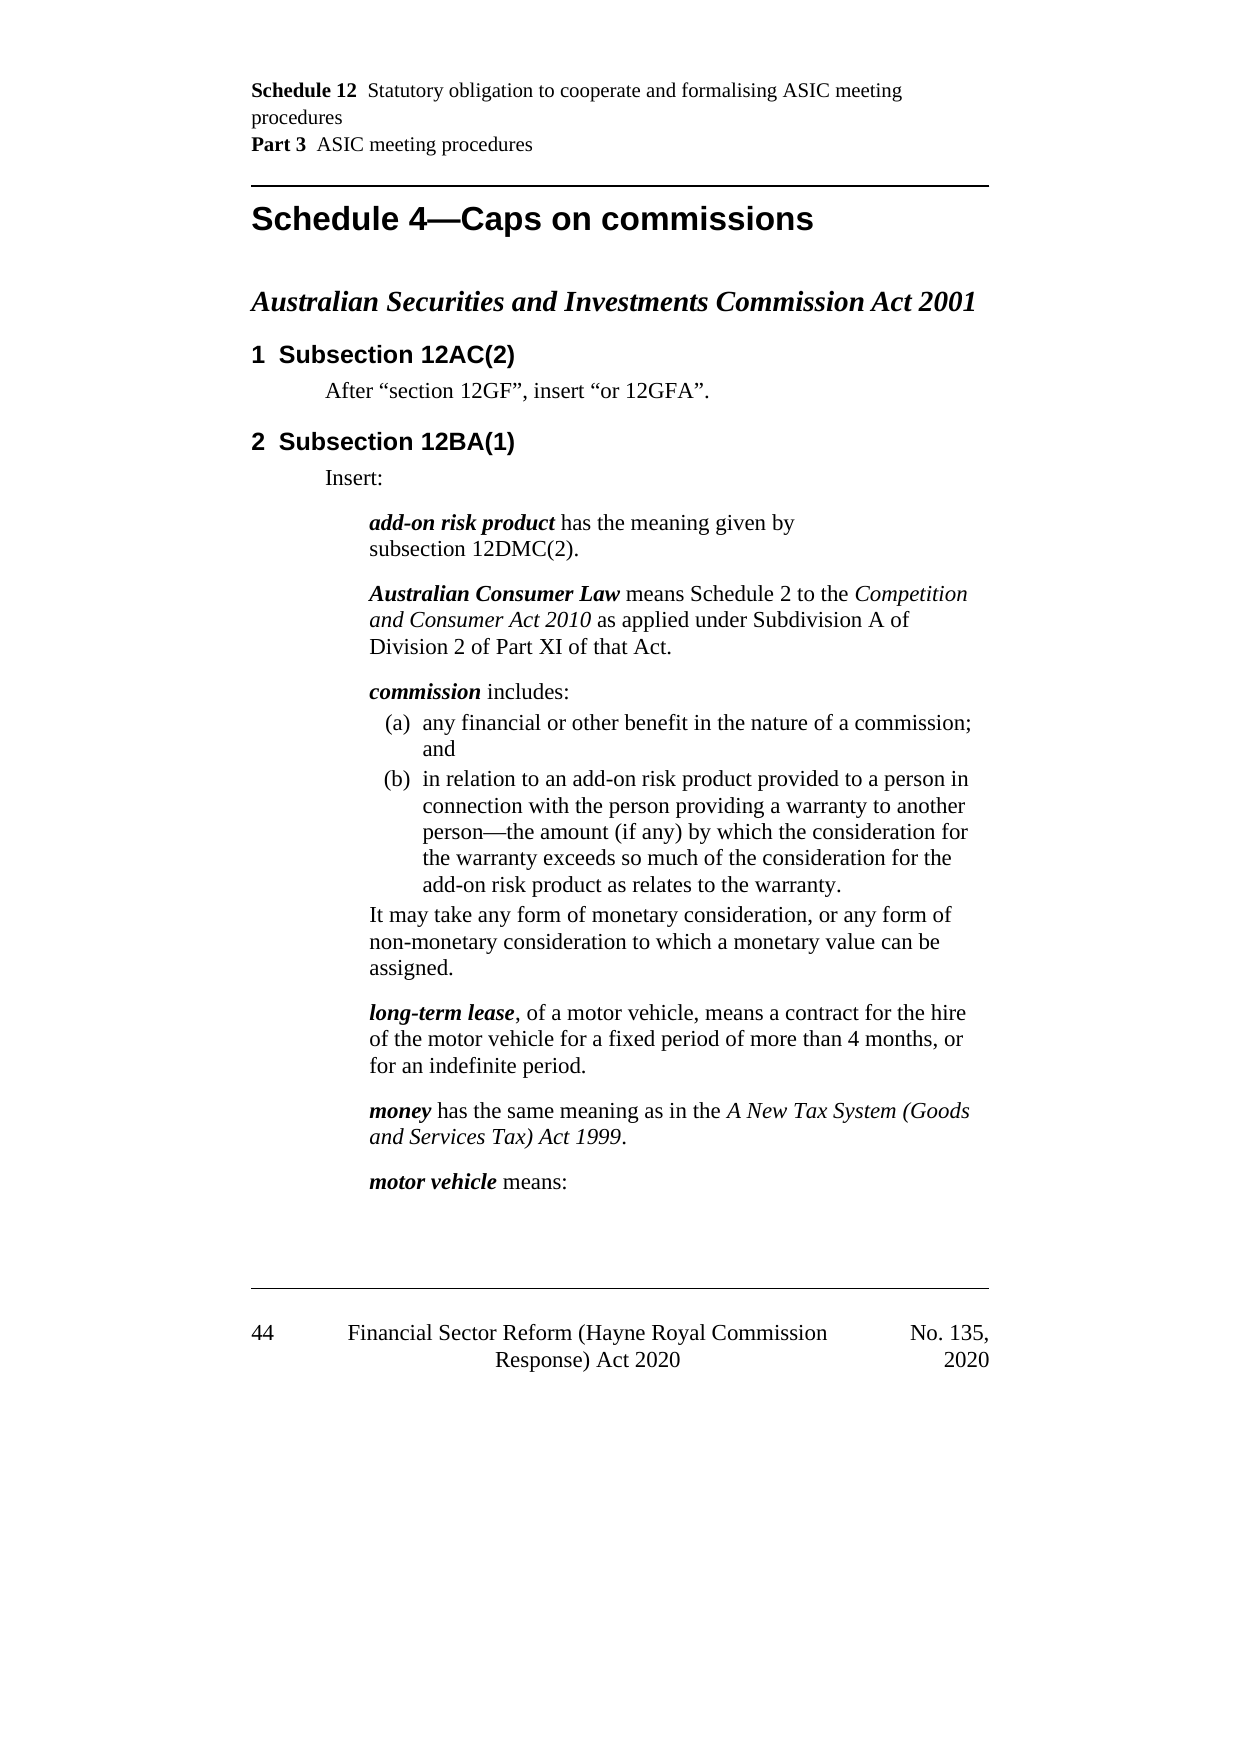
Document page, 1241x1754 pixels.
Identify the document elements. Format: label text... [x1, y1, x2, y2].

text add-on risk product has the meaning given by subsection 12DMC(2). [369, 509, 989, 561]
text It may take any form of monetary consideration, or any form of non-monetary consideration to which a monetary value can be assigned. [369, 901, 989, 980]
text motor vehicle means: [369, 1168, 989, 1195]
text After “section 12GF”, insert “or 12GFA”. [325, 377, 989, 404]
text 1 Subsection 12AC(2) [251, 340, 989, 369]
text Australian Consumer Law means Schedule 2 to the Competition and Consumer Act 2010 as applied under Subdivision A of Division 2 of Part XI of that Act. [369, 580, 989, 659]
text Schedule 4—Caps on commissions [251, 199, 989, 238]
text money has the same meaning as in the A New Tax System (Goods and Services Tax) Act 1999. [369, 1097, 989, 1150]
text Insert: [325, 464, 989, 490]
text (a) any financial or other benefit in the nature of a commission; and [251, 708, 989, 761]
text commission includes: [369, 678, 989, 704]
text long-term lease, of a motor vehicle, means a contract for the hire of the motor vehicle for a fixed period of more than 4 months, or for an indefinite period. [369, 999, 989, 1078]
text (b) in relation to an add-on risk product provided to a person in connection with the person providing a warranty to another person—the amount (if any) by which the consideration for the warranty exceeds so much of the consideration for the add-on risk product as relates to the warranty. [251, 765, 989, 897]
text Australian Securities and Investments Commission Act 2001 [251, 284, 989, 317]
text 2 Subsection 12BA(1) [251, 427, 989, 455]
